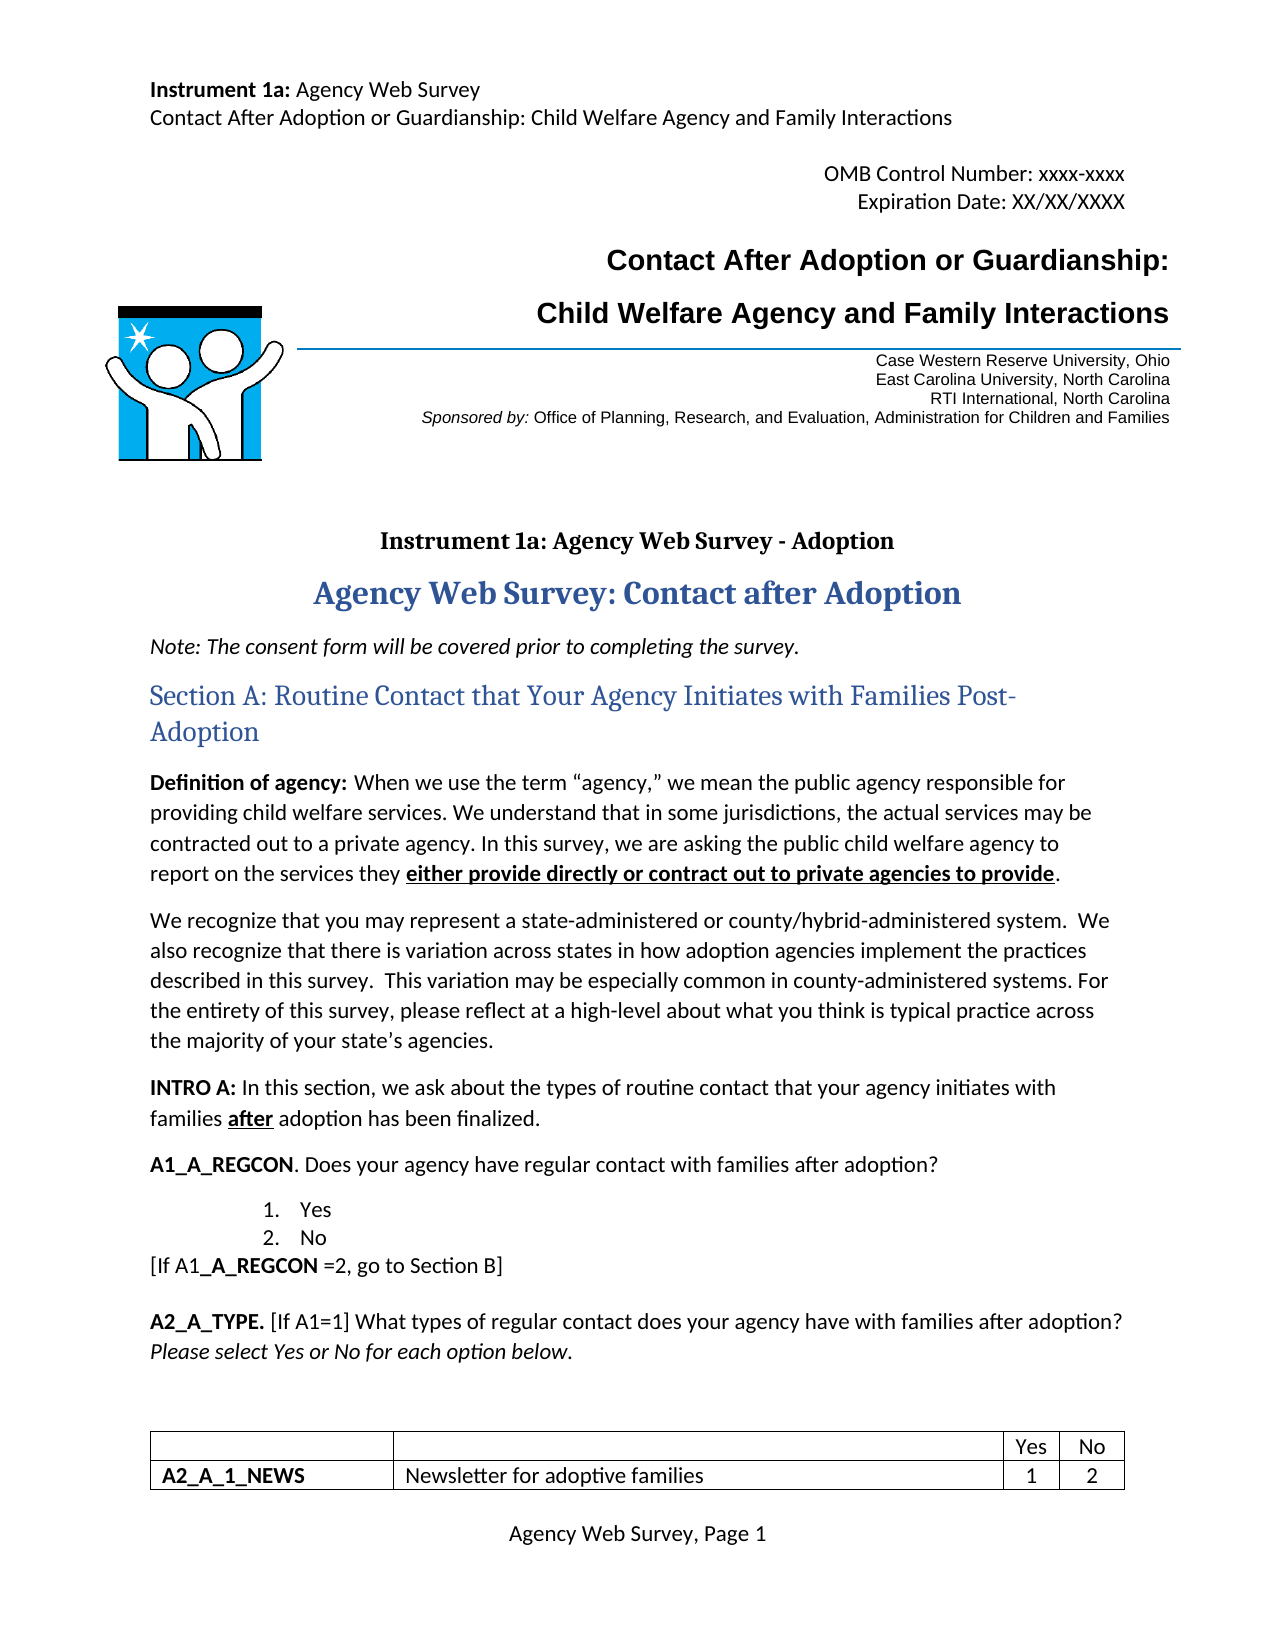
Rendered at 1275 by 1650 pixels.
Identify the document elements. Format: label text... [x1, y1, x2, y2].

text Definition of agency: When we use the term “agency,” we mean the public agency responsible for providing child welfare services. We understand that in some jurisdictions, the actual services may be contracted out to a private agency. In this survey, we are asking the public child welfare agency to report on the services they either provide directly or contract out to private agencies to provide. [150, 768, 1125, 887]
table_header Contact After Adoption or Guardianship: Child Welfare Agency and Family Interactions [297, 243, 1181, 348]
text Instrument 1a: Agency Web Survey - Adoption [150, 527, 1125, 555]
text We recognize that you may represent a state-administered or county/hybrid-administered system. We also recognize that there is variation across states in how adoption agencies implement the practices described in this survey. This variation may be especially common in county-administered systems. For the entirety of this survey, please reflect at a high-level about what you think is typical practice across the majority of your state’s agencies. [150, 906, 1125, 1054]
table_header Yes [1004, 1432, 1059, 1460]
table_header [94, 243, 297, 480]
table_header [151, 1432, 393, 1460]
text A2_A_TYPE. [If A1=1] What types of regular contact does your agency have with families after adoption? Please select Yes or No for each option below. [150, 1307, 1125, 1366]
picture [105, 306, 284, 461]
text Agency Web Survey: Contact after Adoption [150, 574, 1125, 613]
text INTRO A: In this section, we ask about the types of routine contact that your agency initiates with families after adoption has been finalized. [150, 1073, 1125, 1132]
table_cell Newsletter for adoptive families [394, 1461, 1003, 1489]
table_header No [1060, 1432, 1124, 1460]
table_cell A2_A_1_NEWS [151, 1461, 393, 1489]
table_cell Case Western Reserve University, Ohio East Carolina University, North Carolina RTI International, North Carolina Sponsored by: Office of Planning, Research, and Evaluation, Administration for Children and Families [297, 350, 1181, 480]
text Section A: Routine Contact that Your Agency Initiates with Families Post-Adoption [150, 679, 1125, 749]
table_header [394, 1432, 1003, 1460]
list No [262, 1223, 1125, 1251]
text A1_A_REGCON. Does your agency have regular contact with families after adoption? [150, 1151, 1125, 1178]
text [If A1_A_REGCON =2, go to Section B] [150, 1251, 1125, 1279]
table_cell 1 [1004, 1461, 1059, 1489]
table_cell 2 [1060, 1461, 1124, 1489]
text Note: The consent form will be covered prior to completing the survey. [150, 632, 1125, 660]
list Yes [262, 1195, 1125, 1223]
